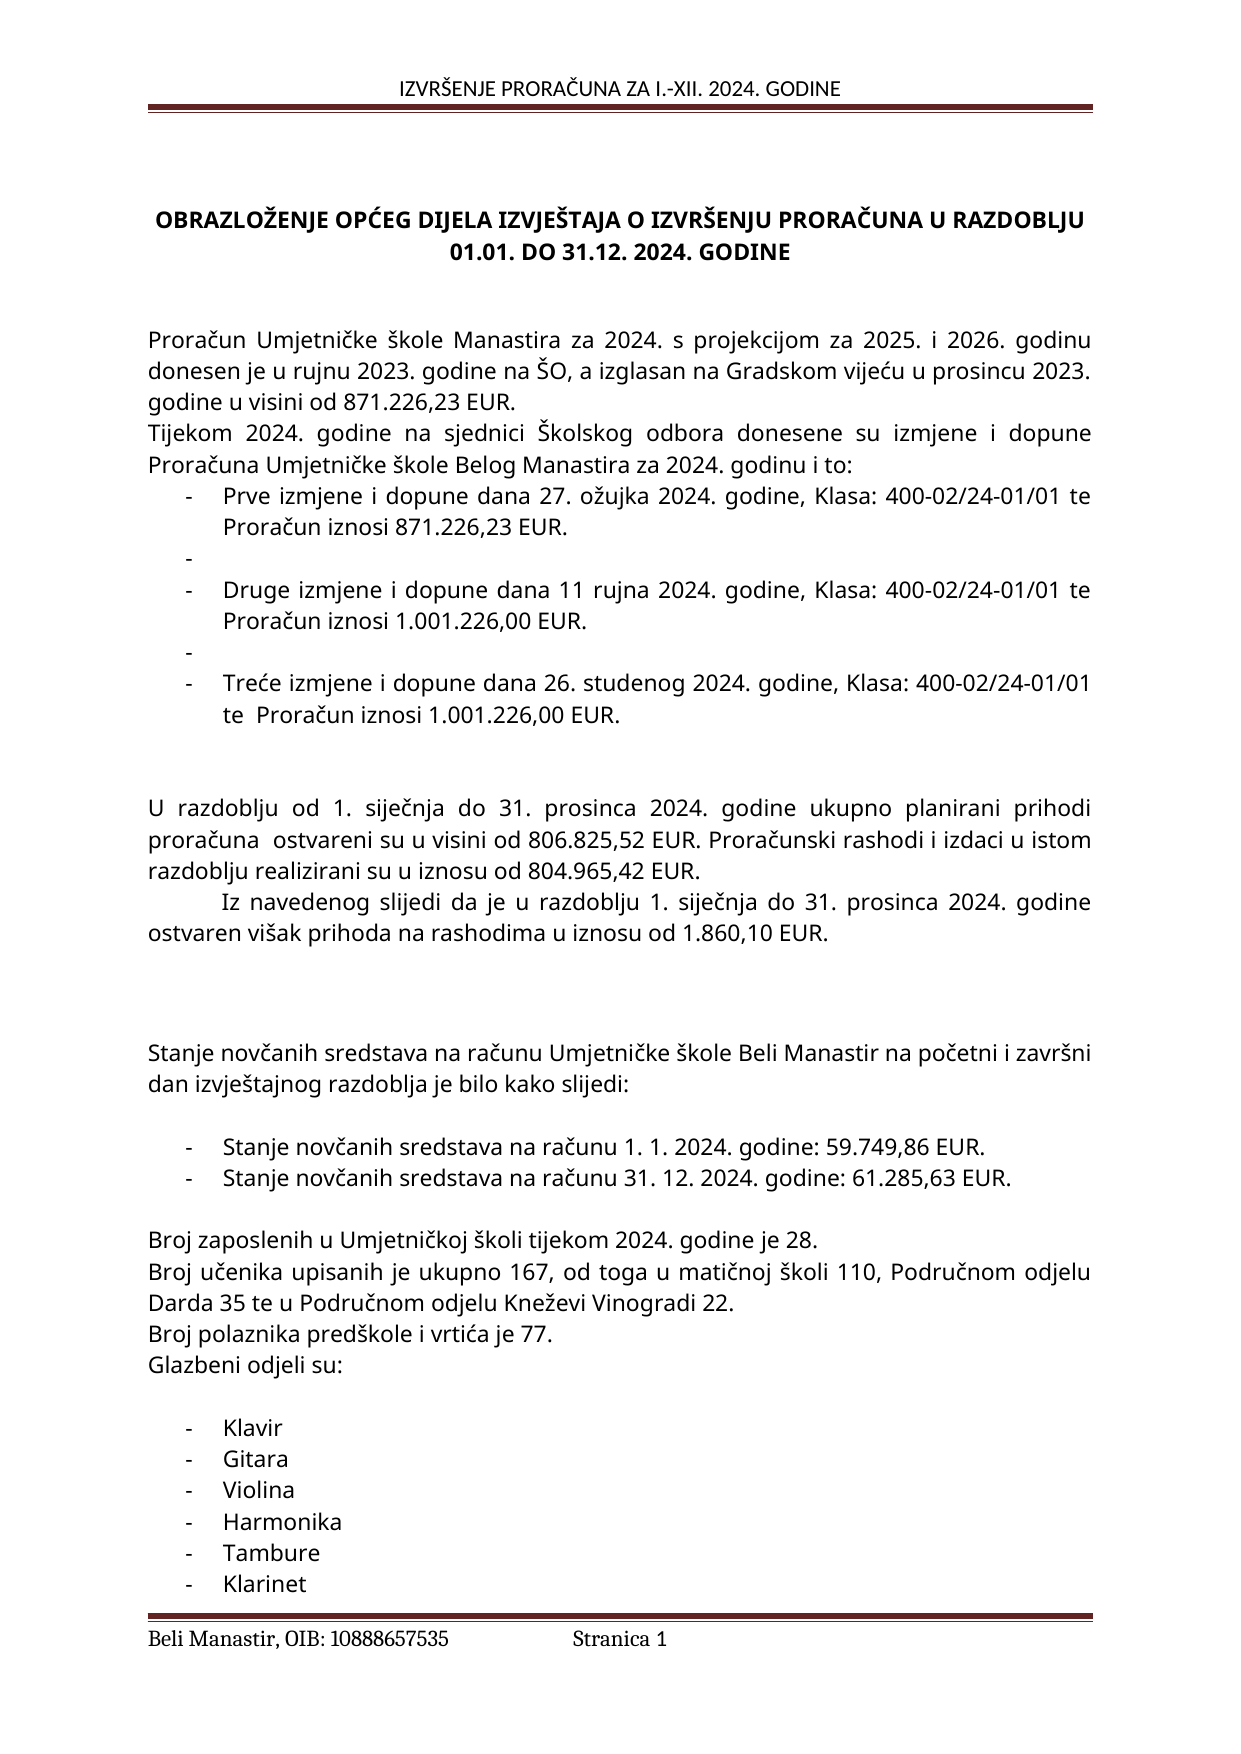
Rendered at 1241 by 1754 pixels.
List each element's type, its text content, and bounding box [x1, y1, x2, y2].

list Violina [185, 1474, 1093, 1505]
list Treće izmjene i dopune dana 26. studenog 2024. godine, Klasa: 400-02/24-01/01 te Proračun iznosi 1.001.226,00 EUR. [185, 667, 1093, 730]
text Broj polaznika predškole i vrtića je 77. [148, 1318, 1093, 1349]
text Broj zaposlenih u Umjetničkoj školi tijekom 2024. godine je 28. [148, 1224, 1093, 1255]
list Prve izmjene i dopune dana 27. ožujka 2024. godine, Klasa: 400-02/24-01/01 te Proračun iznosi 871.226,23 EUR. [185, 480, 1093, 542]
list Harmonika [185, 1505, 1093, 1537]
text Glazbeni odjeli su: [148, 1349, 1093, 1380]
text Stanje novčanih sredstava na računu Umjetničke škole Beli Manastir na početni i završni dan izvještajnog razdoblja je bilo kako slijedi: [148, 1037, 1093, 1099]
list Stanje novčanih sredstava na računu 1. 1. 2024. godine: 59.749,86 EUR. [185, 1130, 1093, 1162]
list Klavir [185, 1412, 1093, 1443]
text U razdoblju od 1. siječnja do 31. prosinca 2024. godine ukupno planirani prihodi proračuna ostvareni su u visini od 806.825,52 EUR. Proračunski rashodi i izdaci u istom razdoblju realizirani su u iznosu od 804.965,42 EUR. [148, 792, 1093, 886]
text Broj učenika upisanih je ukupno 167, od toga u matičnoj školi 110, Područnom odjelu Darda 35 te u Područnom odjelu Kneževi Vinogradi 22. [148, 1255, 1093, 1318]
list Stanje novčanih sredstava na računu 31. 12. 2024. godine: 61.285,63 EUR. [185, 1162, 1093, 1193]
text OBRAZLOŽENJE OPĆEG DIJELA IZVJEŠTAJA O IZVRŠENJU PRORAČUNA U RAZDOBLJU 01.01. DO 31.12. 2024. GODINE [148, 204, 1093, 267]
text Tijekom 2024. godine na sjednici Školskog odbora donesene su izmjene i dopune Proračuna Umjetničke škole Belog Manastira za 2024. godinu i to: [148, 417, 1093, 480]
list Tambure [185, 1537, 1093, 1568]
text Proračun Umjetničke škole Manastira za 2024. s projekcijom za 2025. i 2026. godinu donesen je u rujnu 2023. godine na ŠO, a izglasan na Gradskom vijeću u prosincu 2023. godine u visini od 871.226,23 EUR. [148, 324, 1093, 417]
list Druge izmjene i dopune dana 11 rujna 2024. godine, Klasa: 400-02/24-01/01 te Proračun iznosi 1.001.226,00 EUR. [185, 574, 1093, 636]
list Gitara [185, 1443, 1093, 1474]
text Iz navedenog slijedi da je u razdoblju 1. siječnja do 31. prosinca 2024. godine ostvaren višak prihoda na rashodima u iznosu od 1.860,10 EUR. [148, 886, 1093, 949]
list Klarinet [185, 1568, 1093, 1599]
